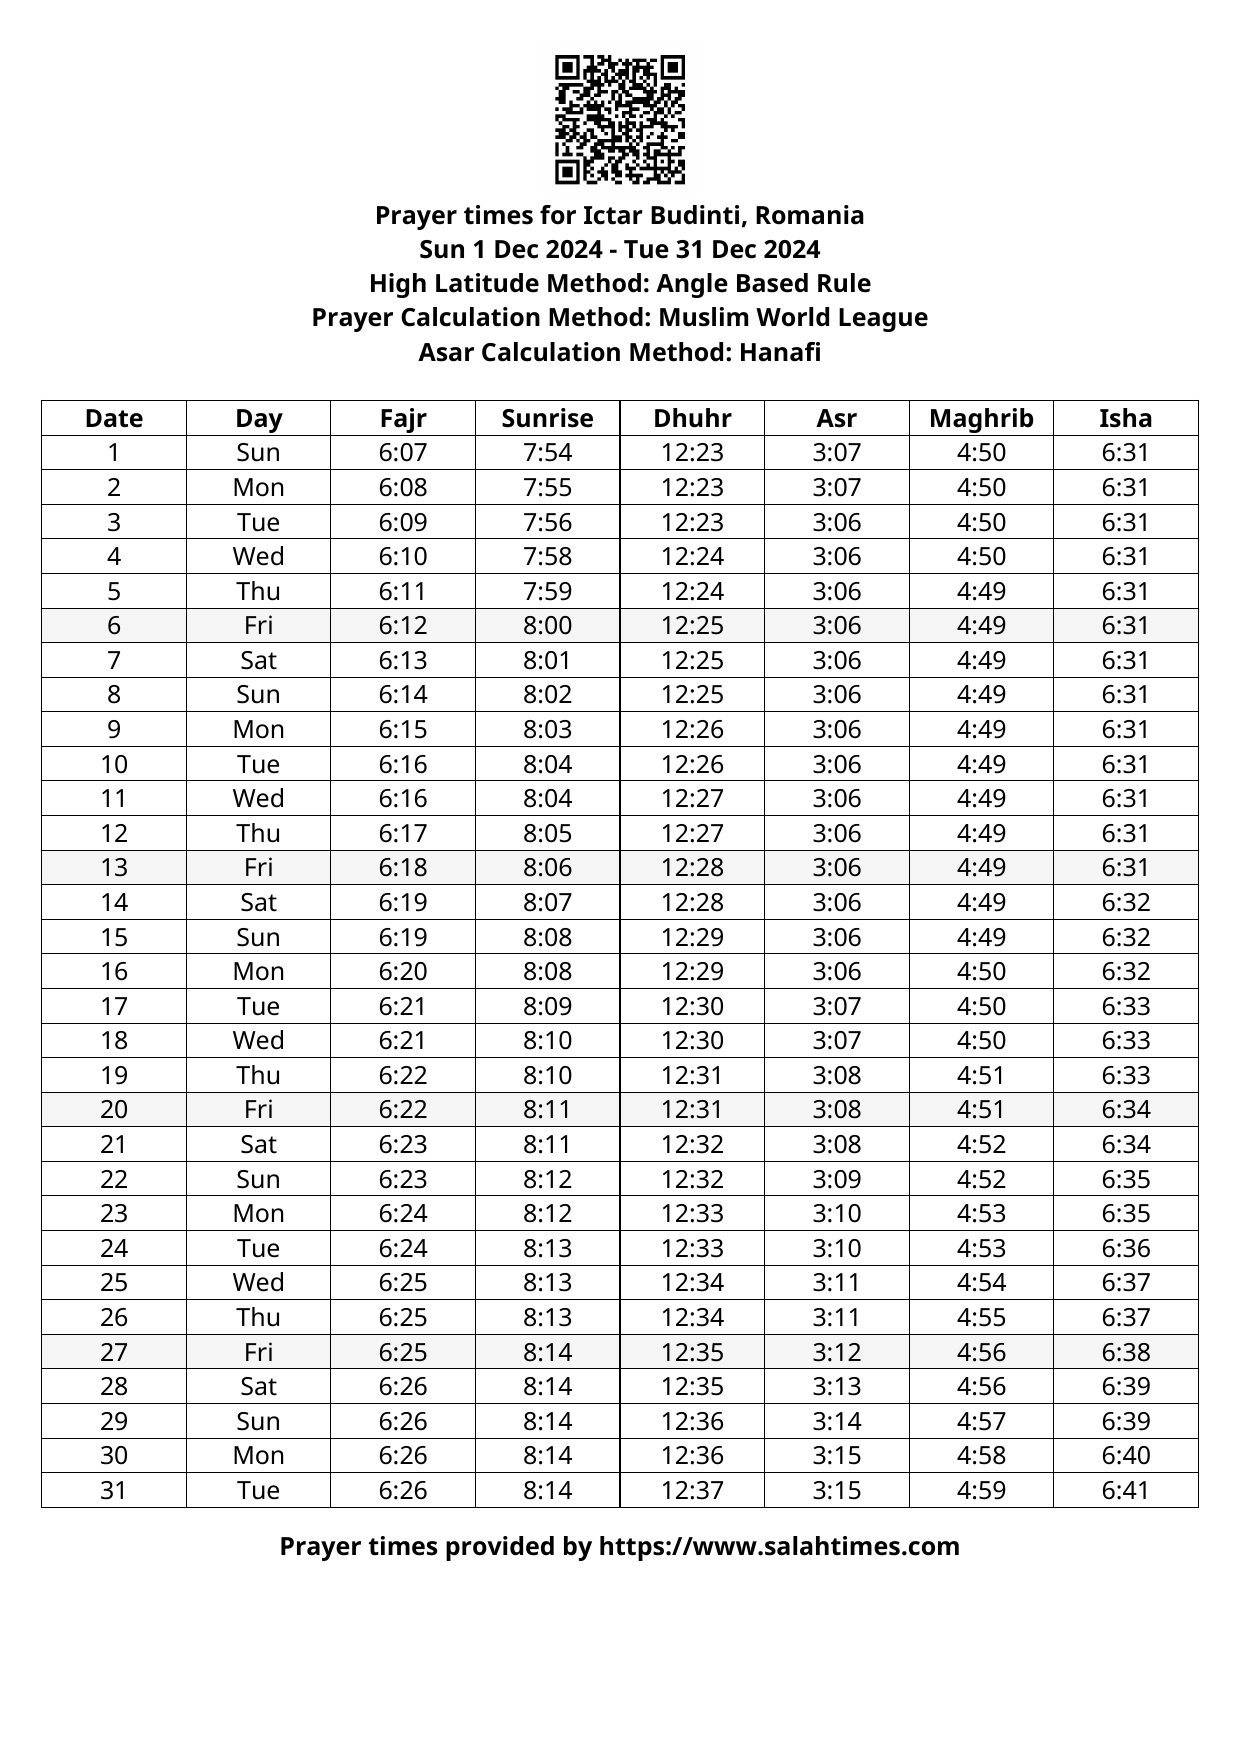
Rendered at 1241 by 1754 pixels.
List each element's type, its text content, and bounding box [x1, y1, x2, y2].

table_header Asr [765, 401, 909, 434]
table_cell Mon [187, 712, 330, 746]
table_cell 8:06 [476, 851, 619, 884]
table_cell 6:16 [331, 781, 475, 815]
table_cell 8:10 [476, 1024, 619, 1057]
table_header Day [187, 401, 330, 434]
table_cell 7:54 [476, 436, 619, 469]
table_cell 6:40 [1054, 1439, 1198, 1472]
table_cell 7:55 [476, 470, 619, 504]
table_cell 3:15 [765, 1439, 909, 1472]
table_cell 3:06 [765, 678, 909, 711]
table_cell 20 [42, 1093, 186, 1126]
table_cell 3:06 [765, 747, 909, 780]
table_cell 6:24 [331, 1196, 475, 1230]
table_cell 6:38 [1054, 1335, 1198, 1368]
table_cell Sat [187, 1369, 330, 1403]
table_cell Tue [187, 1473, 330, 1507]
table_cell 6:14 [331, 678, 475, 711]
table_cell 13 [42, 851, 186, 884]
table_cell 4:49 [910, 678, 1053, 711]
table_cell Mon [187, 954, 330, 988]
table_cell 12:29 [621, 954, 764, 988]
table_cell 8:13 [476, 1266, 619, 1299]
table_cell 4:49 [910, 712, 1053, 746]
table_cell Sun [187, 678, 330, 711]
table_cell Mon [187, 1196, 330, 1230]
table_cell 4:59 [910, 1473, 1053, 1507]
table_cell 12:25 [621, 678, 764, 711]
table_cell 4:49 [910, 643, 1053, 677]
text Sun 1 Dec 2024 - Tue 31 Dec 2024 [42, 232, 1198, 266]
table_cell 3:11 [765, 1266, 909, 1299]
table_cell 17 [42, 989, 186, 1022]
table_cell 8:11 [476, 1093, 619, 1126]
table_cell 6:22 [331, 1058, 475, 1092]
table_cell 4:51 [910, 1058, 1053, 1092]
table_cell 6:39 [1054, 1369, 1198, 1403]
table_cell 8:04 [476, 781, 619, 815]
table_cell 6:31 [1054, 436, 1198, 469]
table_cell 3:10 [765, 1196, 909, 1230]
table_cell 8:13 [476, 1231, 619, 1264]
table_cell 3:09 [765, 1162, 909, 1195]
table_cell 12:34 [621, 1300, 764, 1334]
table_cell 3:06 [765, 816, 909, 849]
table_cell 11 [42, 781, 186, 815]
table_cell 4:49 [910, 851, 1053, 884]
table_cell 8:12 [476, 1162, 619, 1195]
table_cell 4:49 [910, 781, 1053, 815]
table_cell 12:28 [621, 851, 764, 884]
table_cell 3:08 [765, 1093, 909, 1126]
table_cell 4:49 [910, 609, 1053, 642]
table_cell 12:34 [621, 1266, 764, 1299]
table_cell Thu [187, 1058, 330, 1092]
table_cell 5 [42, 574, 186, 607]
table_cell Wed [187, 1024, 330, 1057]
table_cell 6:31 [1054, 470, 1198, 504]
table_cell 4:51 [910, 1093, 1053, 1126]
table_cell 3:15 [765, 1473, 909, 1507]
table_cell 23 [42, 1196, 186, 1230]
table_cell 4:50 [910, 436, 1053, 469]
table_cell 8:14 [476, 1335, 619, 1368]
table_cell 1 [42, 436, 186, 469]
table_cell 4:49 [910, 920, 1053, 953]
table_cell 6:25 [331, 1300, 475, 1334]
table_cell Sat [187, 643, 330, 677]
table_cell 7 [42, 643, 186, 677]
table_cell 12:27 [621, 781, 764, 815]
table_cell 6:11 [331, 574, 475, 607]
table_cell 12:24 [621, 539, 764, 573]
table_cell 12:26 [621, 712, 764, 746]
table_cell 16 [42, 954, 186, 988]
table_cell 4:49 [910, 747, 1053, 780]
table_cell 8:13 [476, 1300, 619, 1334]
table_cell 4:52 [910, 1162, 1053, 1195]
table_cell 12:28 [621, 885, 764, 919]
text Prayer Calculation Method: Muslim World League [42, 300, 1198, 334]
table_cell 8:03 [476, 712, 619, 746]
table_cell Tue [187, 1231, 330, 1264]
table_cell 6:31 [1054, 678, 1198, 711]
table_cell 15 [42, 920, 186, 953]
table_header Date [42, 401, 186, 434]
table_cell 28 [42, 1369, 186, 1403]
table_cell 6:26 [331, 1404, 475, 1437]
table_cell 6:31 [1054, 505, 1198, 538]
table_cell 4:57 [910, 1404, 1053, 1437]
table_cell 6:13 [331, 643, 475, 677]
table_cell 6:25 [331, 1266, 475, 1299]
table_cell 12:23 [621, 505, 764, 538]
table_cell Mon [187, 470, 330, 504]
text High Latitude Method: Angle Based Rule [42, 266, 1198, 300]
table_header Isha [1054, 401, 1198, 434]
table_cell 4:52 [910, 1127, 1053, 1161]
table_cell 12:23 [621, 470, 764, 504]
table_cell 6:31 [1054, 851, 1198, 884]
table_cell 4:50 [910, 470, 1053, 504]
table_cell 3:07 [765, 470, 909, 504]
table_cell 8:00 [476, 609, 619, 642]
table_cell 8:14 [476, 1439, 619, 1472]
table_cell Sat [187, 885, 330, 919]
table_cell 12:35 [621, 1369, 764, 1403]
table_cell 8:04 [476, 747, 619, 780]
table_cell 6:23 [331, 1162, 475, 1195]
table_cell 3:14 [765, 1404, 909, 1437]
table_cell 12:25 [621, 643, 764, 677]
table_cell 12:25 [621, 609, 764, 642]
table_cell 6 [42, 609, 186, 642]
table_header Sunrise [476, 401, 619, 434]
table_cell 6:39 [1054, 1404, 1198, 1437]
table_cell 6:31 [1054, 609, 1198, 642]
table_cell 12:35 [621, 1335, 764, 1368]
table_cell 6:17 [331, 816, 475, 849]
table_cell 4:53 [910, 1196, 1053, 1230]
table_cell 6:31 [1054, 539, 1198, 573]
table_cell 19 [42, 1058, 186, 1092]
table_cell 31 [42, 1473, 186, 1507]
table_cell 6:34 [1054, 1127, 1198, 1161]
table_cell 8:12 [476, 1196, 619, 1230]
table_cell 6:09 [331, 505, 475, 538]
table_cell Sun [187, 436, 330, 469]
table_cell 6:20 [331, 954, 475, 988]
table_cell 4:55 [910, 1300, 1053, 1334]
table_cell 3:13 [765, 1369, 909, 1403]
table_cell 6:31 [1054, 712, 1198, 746]
table_cell 8:14 [476, 1473, 619, 1507]
table_cell 8:11 [476, 1127, 619, 1161]
table_cell 12:32 [621, 1162, 764, 1195]
table_cell 6:12 [331, 609, 475, 642]
table_cell 6:19 [331, 885, 475, 919]
table_cell 12:30 [621, 1024, 764, 1057]
table_cell Wed [187, 1266, 330, 1299]
table_cell Fri [187, 1335, 330, 1368]
text Prayer times for Ictar Budinti, Romania [42, 198, 1198, 232]
table_cell 4:50 [910, 989, 1053, 1022]
table_cell 12:29 [621, 920, 764, 953]
table_cell 6:36 [1054, 1231, 1198, 1264]
table_cell 27 [42, 1335, 186, 1368]
table_cell 8:08 [476, 920, 619, 953]
table_cell 6:32 [1054, 954, 1198, 988]
table_cell 6:33 [1054, 989, 1198, 1022]
table_cell 3:10 [765, 1231, 909, 1264]
table_cell 6:15 [331, 712, 475, 746]
table_cell 6:25 [331, 1335, 475, 1368]
table_cell 6:34 [1054, 1093, 1198, 1126]
table_cell 4:53 [910, 1231, 1053, 1264]
table_cell 6:41 [1054, 1473, 1198, 1507]
table_cell Fri [187, 851, 330, 884]
table_cell 4:49 [910, 885, 1053, 919]
table_cell 4:58 [910, 1439, 1053, 1472]
table_header Fajr [331, 401, 475, 434]
table_cell 3:07 [765, 989, 909, 1022]
table_cell 3:06 [765, 851, 909, 884]
table_cell 12:33 [621, 1231, 764, 1264]
table_cell 6:10 [331, 539, 475, 573]
table_cell 3:06 [765, 609, 909, 642]
table_cell 3:06 [765, 505, 909, 538]
table_cell 21 [42, 1127, 186, 1161]
table_cell 7:56 [476, 505, 619, 538]
table_cell 3:06 [765, 539, 909, 573]
picture [542, 41, 699, 198]
table_cell Wed [187, 539, 330, 573]
table_cell 7:59 [476, 574, 619, 607]
table_cell 3:06 [765, 920, 909, 953]
table_cell 12:24 [621, 574, 764, 607]
table_cell 26 [42, 1300, 186, 1334]
table_header Dhuhr [621, 401, 764, 434]
table_cell 24 [42, 1231, 186, 1264]
table_cell Fri [187, 609, 330, 642]
table_cell 6:18 [331, 851, 475, 884]
table_cell 6:35 [1054, 1162, 1198, 1195]
table_cell 3:08 [765, 1058, 909, 1092]
table_cell Sun [187, 1404, 330, 1437]
table_cell 12:32 [621, 1127, 764, 1161]
table_cell 8 [42, 678, 186, 711]
table_cell 3:06 [765, 954, 909, 988]
table_cell 12:36 [621, 1439, 764, 1472]
table_cell 12 [42, 816, 186, 849]
table_cell 3:06 [765, 574, 909, 607]
table_cell Thu [187, 816, 330, 849]
table_cell Wed [187, 781, 330, 815]
table_cell Sun [187, 1162, 330, 1195]
table_cell 6:35 [1054, 1196, 1198, 1230]
table_cell 25 [42, 1266, 186, 1299]
table_cell 12:27 [621, 816, 764, 849]
table_cell 6:37 [1054, 1300, 1198, 1334]
table_cell 8:05 [476, 816, 619, 849]
table_cell 6:31 [1054, 747, 1198, 780]
table_cell 3:07 [765, 436, 909, 469]
table_cell 6:33 [1054, 1024, 1198, 1057]
table_cell Thu [187, 1300, 330, 1334]
table_cell 6:16 [331, 747, 475, 780]
table_cell 4:50 [910, 539, 1053, 573]
table_cell 3:07 [765, 1024, 909, 1057]
table_cell 14 [42, 885, 186, 919]
table_cell 12:33 [621, 1196, 764, 1230]
table_cell Tue [187, 505, 330, 538]
table_cell 4:56 [910, 1369, 1053, 1403]
text Prayer times provided by https://www.salahtimes.com [42, 1528, 1198, 1563]
table_cell 12:37 [621, 1473, 764, 1507]
table_cell Mon [187, 1439, 330, 1472]
table_cell 6:31 [1054, 574, 1198, 607]
table_cell 8:02 [476, 678, 619, 711]
table_cell Sun [187, 920, 330, 953]
table_cell 3:06 [765, 643, 909, 677]
table_cell 12:23 [621, 436, 764, 469]
table_cell 6:22 [331, 1093, 475, 1126]
table_cell 3:06 [765, 712, 909, 746]
table_cell 8:07 [476, 885, 619, 919]
table_cell 29 [42, 1404, 186, 1437]
table_cell 4:50 [910, 1024, 1053, 1057]
table_cell 6:37 [1054, 1266, 1198, 1299]
table_cell 3:08 [765, 1127, 909, 1161]
table_cell 6:21 [331, 1024, 475, 1057]
table_cell 6:32 [1054, 920, 1198, 953]
table_cell 6:07 [331, 436, 475, 469]
table_cell 7:58 [476, 539, 619, 573]
table_cell 6:33 [1054, 1058, 1198, 1092]
table_cell 6:26 [331, 1369, 475, 1403]
table_cell 6:08 [331, 470, 475, 504]
table_cell 4:49 [910, 816, 1053, 849]
table_cell Fri [187, 1093, 330, 1126]
table_cell 6:31 [1054, 781, 1198, 815]
table_cell 12:36 [621, 1404, 764, 1437]
table_cell 3:11 [765, 1300, 909, 1334]
table_cell 6:19 [331, 920, 475, 953]
table_cell 4:50 [910, 954, 1053, 988]
table_cell 3:06 [765, 781, 909, 815]
table_cell 12:30 [621, 989, 764, 1022]
table_cell Tue [187, 747, 330, 780]
table_cell 8:01 [476, 643, 619, 677]
table_cell 4:50 [910, 505, 1053, 538]
table_cell 6:31 [1054, 643, 1198, 677]
table_cell 8:09 [476, 989, 619, 1022]
table_cell 2 [42, 470, 186, 504]
table_cell 12:26 [621, 747, 764, 780]
table_cell 8:08 [476, 954, 619, 988]
table_cell 4 [42, 539, 186, 573]
table_cell Tue [187, 989, 330, 1022]
table_cell 3 [42, 505, 186, 538]
table_cell Sat [187, 1127, 330, 1161]
table_cell 12:31 [621, 1093, 764, 1126]
table_cell 4:49 [910, 574, 1053, 607]
table_cell 4:54 [910, 1266, 1053, 1299]
table_cell 3:12 [765, 1335, 909, 1368]
table_cell 6:26 [331, 1473, 475, 1507]
table_cell 6:26 [331, 1439, 475, 1472]
table_cell 30 [42, 1439, 186, 1472]
table_cell 6:31 [1054, 816, 1198, 849]
table_cell 6:21 [331, 989, 475, 1022]
table_cell 22 [42, 1162, 186, 1195]
table_cell 6:24 [331, 1231, 475, 1264]
table_cell 8:14 [476, 1369, 619, 1403]
table_cell 8:10 [476, 1058, 619, 1092]
table_cell 8:14 [476, 1404, 619, 1437]
table_cell 6:23 [331, 1127, 475, 1161]
table_cell 6:32 [1054, 885, 1198, 919]
table_cell Thu [187, 574, 330, 607]
table_header Maghrib [910, 401, 1053, 434]
table_cell 4:56 [910, 1335, 1053, 1368]
table_cell 18 [42, 1024, 186, 1057]
table_cell 10 [42, 747, 186, 780]
table_cell 3:06 [765, 885, 909, 919]
table_cell 12:31 [621, 1058, 764, 1092]
table_cell 9 [42, 712, 186, 746]
text Asar Calculation Method: Hanafi [42, 334, 1198, 368]
